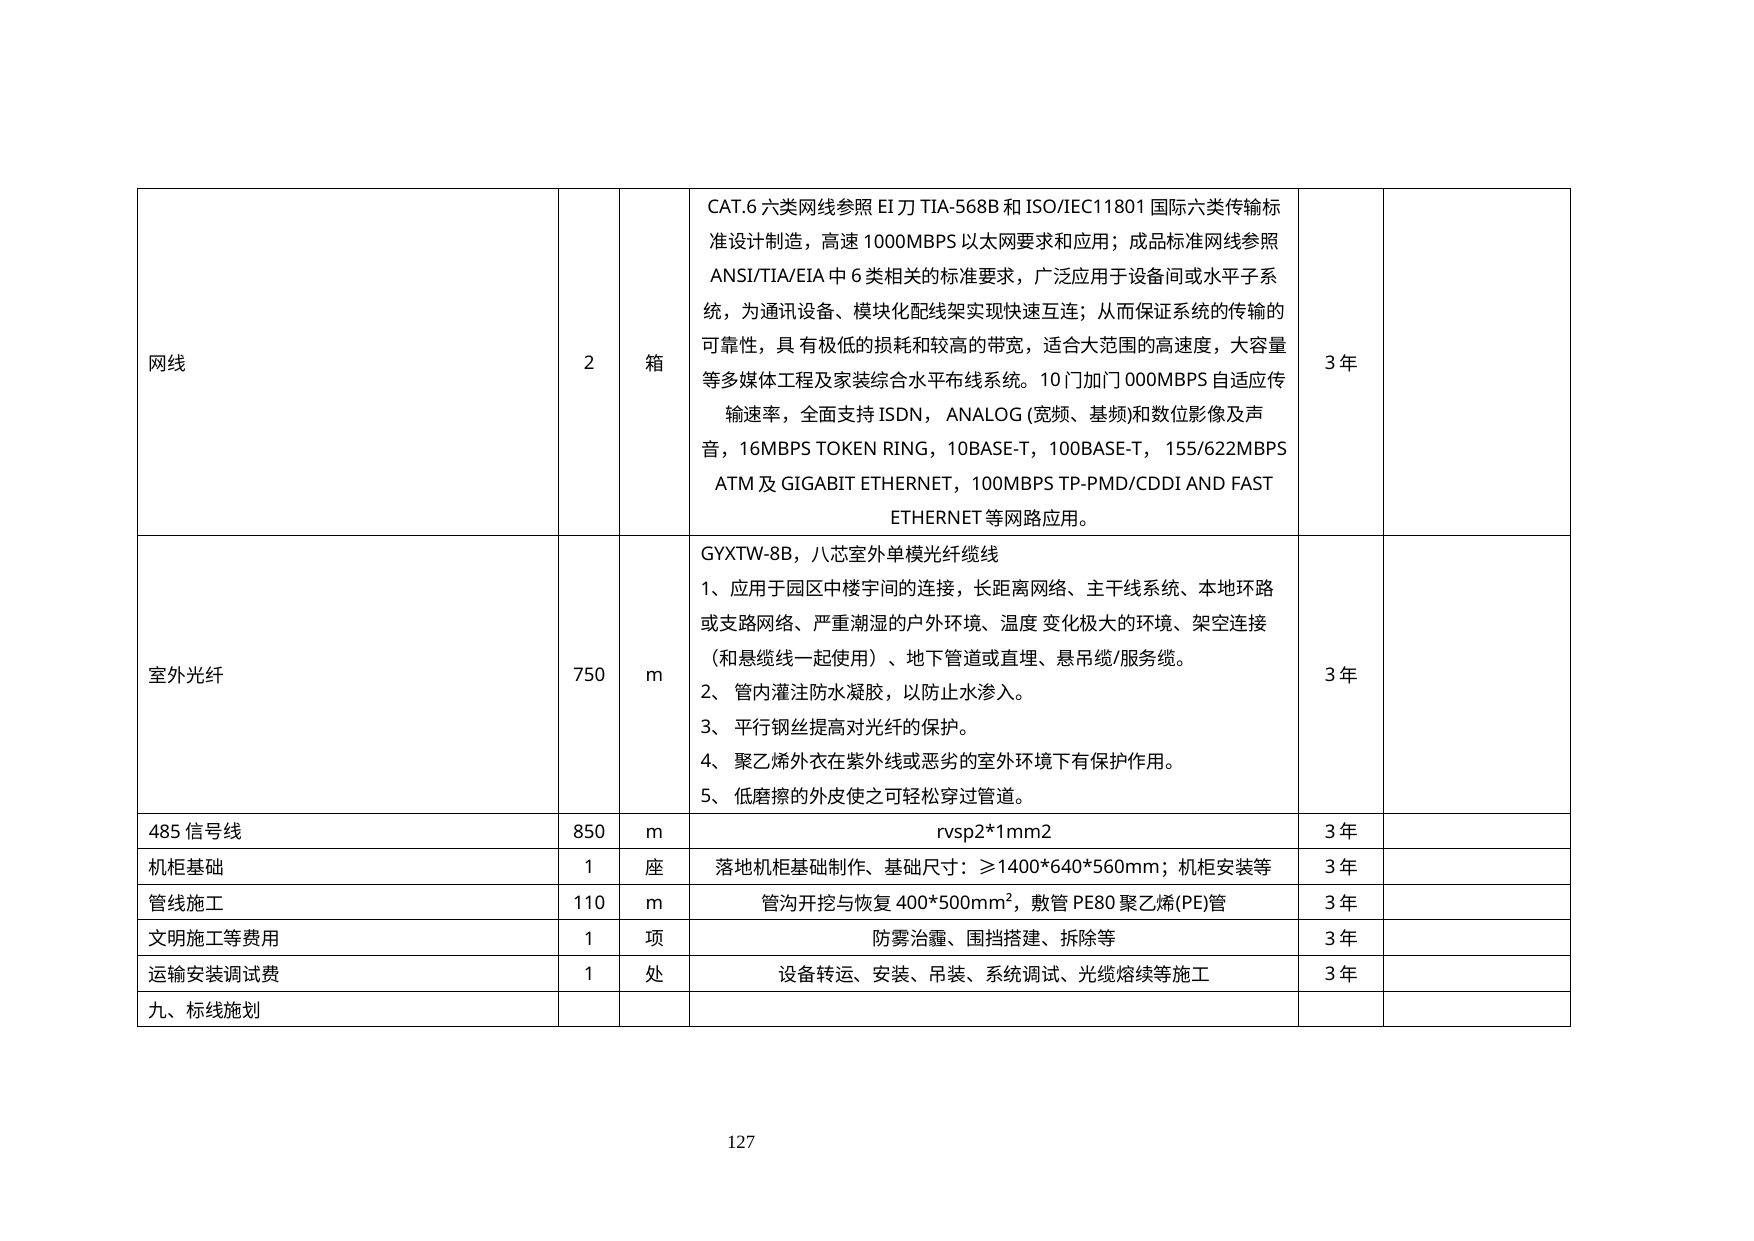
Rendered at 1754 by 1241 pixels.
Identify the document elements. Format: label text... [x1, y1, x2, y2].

table_cell 管沟开挖与恢复400*500mm²，敷管PE80聚乙烯(PE)管 [690, 885, 1298, 919]
table_cell [620, 992, 689, 1026]
table_cell 2 [559, 189, 619, 535]
table_cell 3年 [1299, 849, 1383, 884]
table_cell 运输安装调试费 [138, 956, 558, 991]
table_cell 110 [559, 885, 619, 919]
table_cell [1384, 920, 1570, 955]
table_cell GYXTW-8B，八芯室外单模光纤缆线 1、应用于园区中楼宇间的连接，长距离网络、主干线系统、本地环路或支路网络、严重潮湿的户外环境、温度 变化极大的环境、架空连接（和悬缆线一起使用）、地下管道或直埋、悬吊缆/服务缆。 2、 管内灌注防水凝胶，以防止水渗入。 3、 平行钢丝提高对光纤的保护。 4、 聚乙烯外衣在紫外线或恶劣的室外环境下有保护作用。 5、 低磨擦的外皮使之可轻松穿过管道。 [690, 536, 1298, 812]
table_cell 处 [620, 956, 689, 991]
table_cell 3年 [1299, 956, 1383, 991]
table_cell 850 [559, 814, 619, 848]
table_cell rvsp2*1mm2 [690, 814, 1298, 848]
table_cell [690, 992, 1298, 1026]
table_cell 网线 [138, 189, 558, 535]
table_cell 防雾治霾、围挡搭建、拆除等 [690, 920, 1298, 955]
table_cell m [620, 814, 689, 848]
table_cell CAT.6六类网线参照EI刀TIA-568B和ISO/IEC11801国际六类传输标准设计制造，高速1000MBPS以太网要求和应用；成品标准网线参照 ANSI/TIA/EIA中6类相关的标准要求，广泛应用于设备间或水平子系统，为通讯设备、模块化配线架实现快速互连；从而保证系统的传输的可靠性，具 有极低的损耗和较高的带宽，适合大范围的高速度，大容量等多媒体工程及家装综合水平布线系统。10门加门000MBPS自适应传输速率，全面支持ISDN， ANALOG (宽频、基频)和数位影像及声音，16MBPS TOKEN RING，10BASE-T，100BASE-T， 155/622MBPS ATM及GIGABIT ETHERNET，100MBPS TP-PMD/CDDI AND FAST ETHERNET等网路应用。 [690, 189, 1298, 535]
table_cell 文明施工等费用 [138, 920, 558, 955]
table_cell m [620, 536, 689, 812]
table_cell [559, 992, 619, 1026]
table_cell 3年 [1299, 885, 1383, 919]
table_cell 3年 [1299, 814, 1383, 848]
table_cell 箱 [620, 189, 689, 535]
table_cell [1384, 992, 1570, 1026]
table_cell [1384, 849, 1570, 884]
table_cell m [620, 885, 689, 919]
table_cell 3年 [1299, 189, 1383, 535]
table_cell [1299, 992, 1383, 1026]
table_cell 管线施工 [138, 885, 558, 919]
table_cell 1 [559, 920, 619, 955]
table_cell 1 [559, 956, 619, 991]
table_cell [1384, 536, 1570, 812]
table_cell 九、标线施划 [138, 992, 558, 1026]
table_cell [1384, 956, 1570, 991]
table_cell [1384, 814, 1570, 848]
table_cell 485 信号线 [138, 814, 558, 848]
table_cell 座 [620, 849, 689, 884]
table_cell 室外光纤 [138, 536, 558, 812]
table_cell 落地机柜基础制作、基础尺寸：≥1400*640*560mm；机柜安装等 [690, 849, 1298, 884]
table_cell 3年 [1299, 536, 1383, 812]
table_cell 3年 [1299, 920, 1383, 955]
table_cell [1384, 189, 1570, 535]
table_cell 1 [559, 849, 619, 884]
table_cell 750 [559, 536, 619, 812]
table_cell [1384, 885, 1570, 919]
table_cell 机柜基础 [138, 849, 558, 884]
table_cell 项 [620, 920, 689, 955]
table_cell 设备转运、安装、吊装、系统调试、光缆熔续等施工 [690, 956, 1298, 991]
